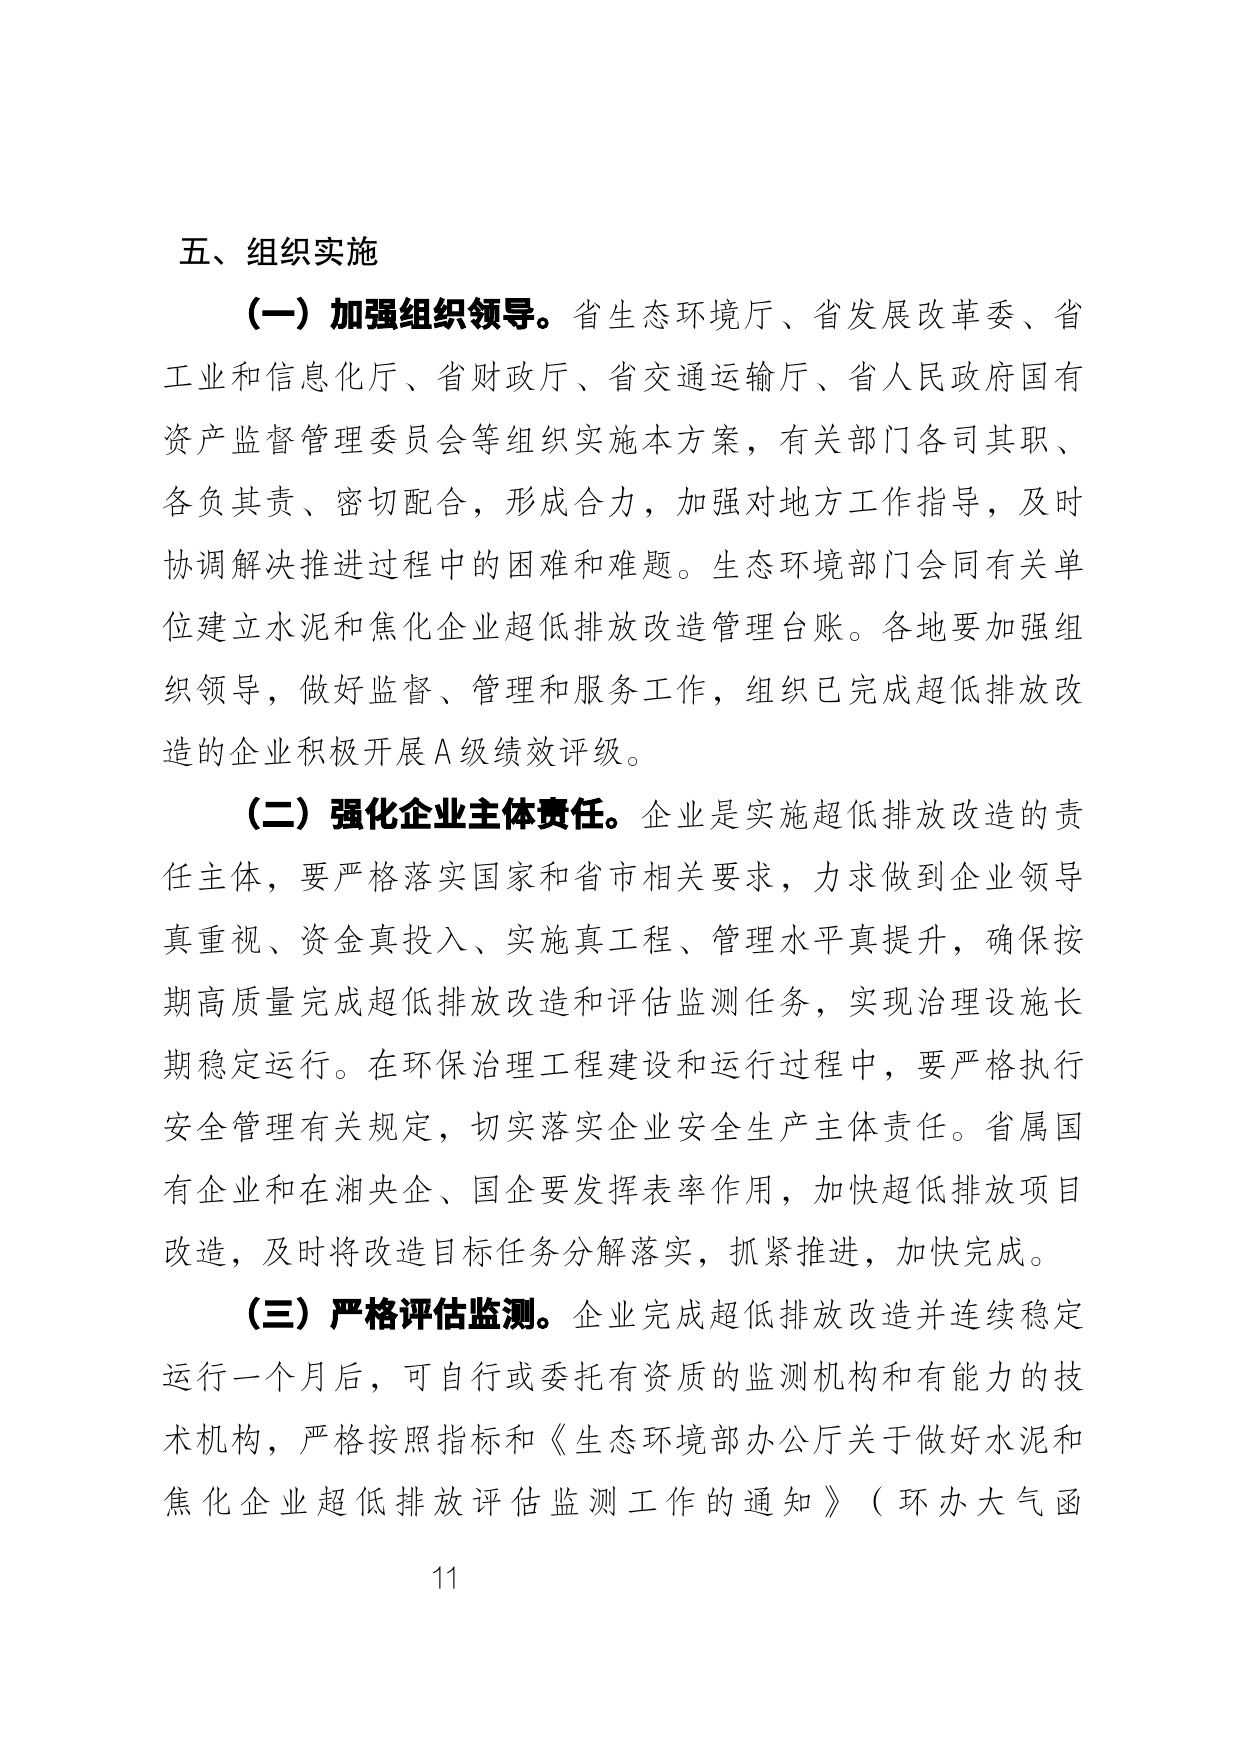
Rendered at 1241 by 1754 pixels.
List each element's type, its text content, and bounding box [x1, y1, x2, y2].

text （一）加强组织领导。省生态环境厅、省发展改革委、省工业和信息化厅、省财政厅、省交通运输厅、省人民政府国有资产监督管理委员会等组织实施本方案，有关部门各司其职、各负其责、密切配合，形成合力，加强对地方工作指导，及时协调解决推进过程中的困难和难题。生态环境部门会同有关单位建立水泥和焦化企业超低排放改造管理台账。各地要加强组织领导，做好监督、管理和服务工作，组织已完成超低排放改造的企业积极开展A级绩效评级。 [161, 276, 1085, 776]
text （二）强化企业主体责任。企业是实施超低排放改造的责任主体，要严格落实国家和省市相关要求，力求做到企业领导真重视、资金真投入、实施真工程、管理水平真提升，确保按期高质量完成超低排放改造和评估监测任务，实现治理设施长期稳定运行。在环保治理工程建设和运行过程中，要严格执行安全管理有关规定，切实落实企业安全生产主体责任。省属国有企业和在湘央企、国企要发挥表率作用，加快超低排放项目改造，及时将改造目标任务分解落实，抓紧推进，加快完成。 [161, 776, 1085, 1276]
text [161, 1276, 1085, 1526]
list 组织实施 [161, 213, 1085, 276]
